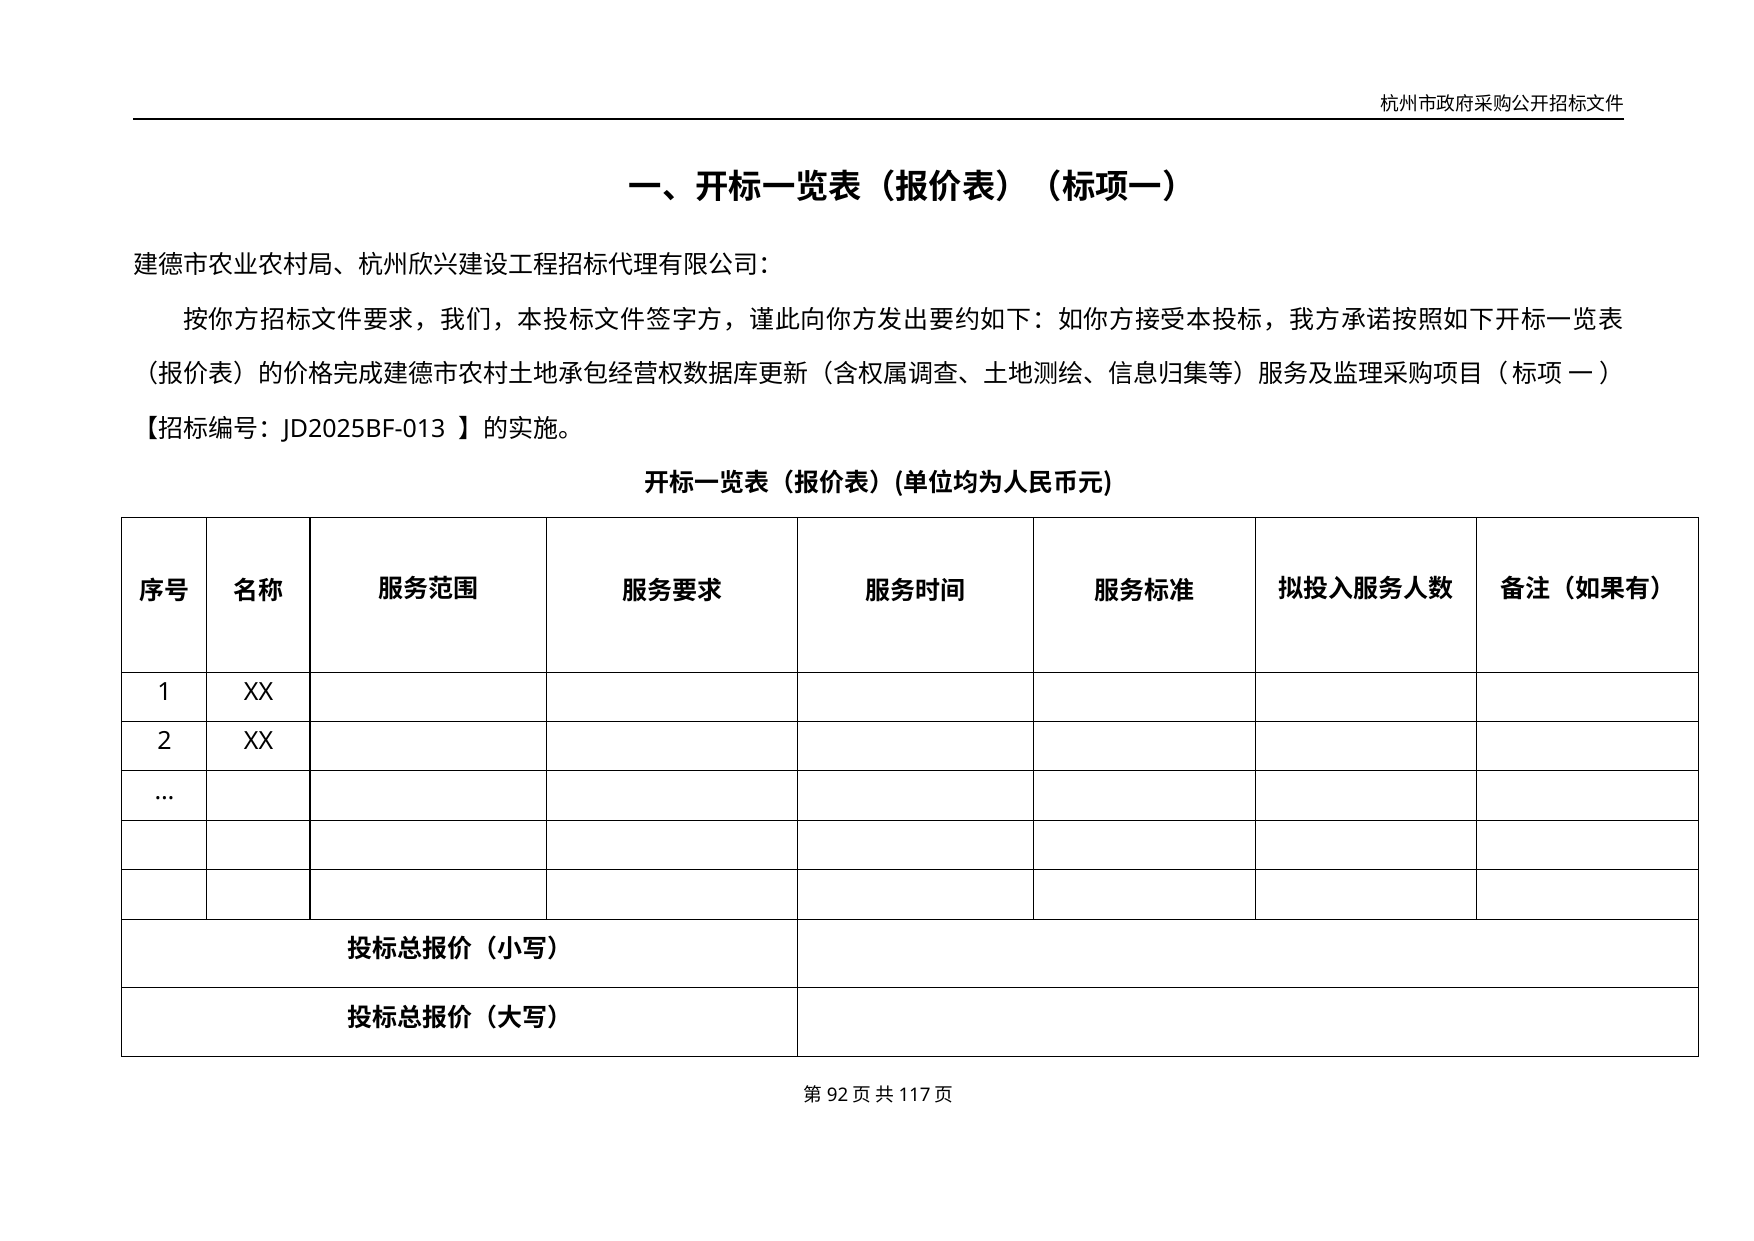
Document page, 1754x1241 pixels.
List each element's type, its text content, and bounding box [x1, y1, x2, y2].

table_cell [1034, 673, 1255, 721]
table_cell [1034, 771, 1255, 820]
table_cell … [122, 771, 206, 820]
table_cell [1477, 722, 1698, 770]
table_cell [798, 821, 1033, 869]
table_cell [1034, 870, 1255, 918]
table_cell [1477, 870, 1698, 918]
table_cell [1256, 673, 1476, 721]
table_header 拟投入服务人数 [1256, 518, 1476, 672]
table_cell [1256, 870, 1476, 918]
table_cell [1034, 722, 1255, 770]
table_cell 投标总报价（大写） [122, 988, 797, 1056]
table_cell [1477, 771, 1698, 820]
table_cell [798, 722, 1033, 770]
text 开标一览表（报价表）(单位均为人民币元) [133, 462, 1624, 499]
table_cell [207, 821, 309, 869]
table_cell XX [207, 673, 309, 721]
table_cell [547, 870, 797, 918]
table_cell [311, 771, 546, 820]
table_cell [207, 870, 309, 918]
table_cell [207, 771, 309, 820]
table_cell [547, 722, 797, 770]
table_header 序号 [122, 518, 206, 672]
table_cell [311, 821, 546, 869]
table_cell [122, 821, 206, 869]
table_cell [1477, 673, 1698, 721]
table_cell [311, 673, 546, 721]
table_header 名称 [207, 518, 309, 672]
table_header 服务范围 [311, 518, 546, 672]
table_cell [798, 920, 1698, 987]
table_cell [1256, 821, 1476, 869]
table_cell 投标总报价（小写） [122, 920, 797, 987]
text 一、开标一览表（报价表）（标项一） [133, 160, 1624, 208]
table_cell [1034, 821, 1255, 869]
table_cell [122, 870, 206, 918]
table_cell [1256, 722, 1476, 770]
table_cell [311, 870, 546, 918]
table_cell [1477, 821, 1698, 869]
text 建德市农业农村局、杭州欣兴建设工程招标代理有限公司： [133, 245, 1624, 281]
text 按你方招标文件要求，我们，本投标文件签字方，谨此向你方发出要约如下：如你方接受本投标，我方承诺按照如下开标一览表（报价表）的价格完成建德市农村土地承包经营权数据库更新（含权属调查、土地测绘、信息归集等）服务及监理采购项目（标项 一 ）【招标编号：JD2025BF-013 】的实施。 [133, 299, 1624, 444]
table_header 服务标准 [1034, 518, 1255, 672]
table_cell [798, 673, 1033, 721]
table_cell [311, 722, 546, 770]
table_cell [547, 821, 797, 869]
table_header 服务要求 [547, 518, 797, 672]
table_cell [798, 870, 1033, 918]
table_header 备注（如果有） [1477, 518, 1698, 672]
table_cell XX [207, 722, 309, 770]
table_cell [798, 988, 1698, 1056]
table_cell [547, 673, 797, 721]
table_cell 1 [122, 673, 206, 721]
table_cell [798, 771, 1033, 820]
table_cell 2 [122, 722, 206, 770]
table_cell [1256, 771, 1476, 820]
table_header 服务时间 [798, 518, 1033, 672]
table_cell [547, 771, 797, 820]
